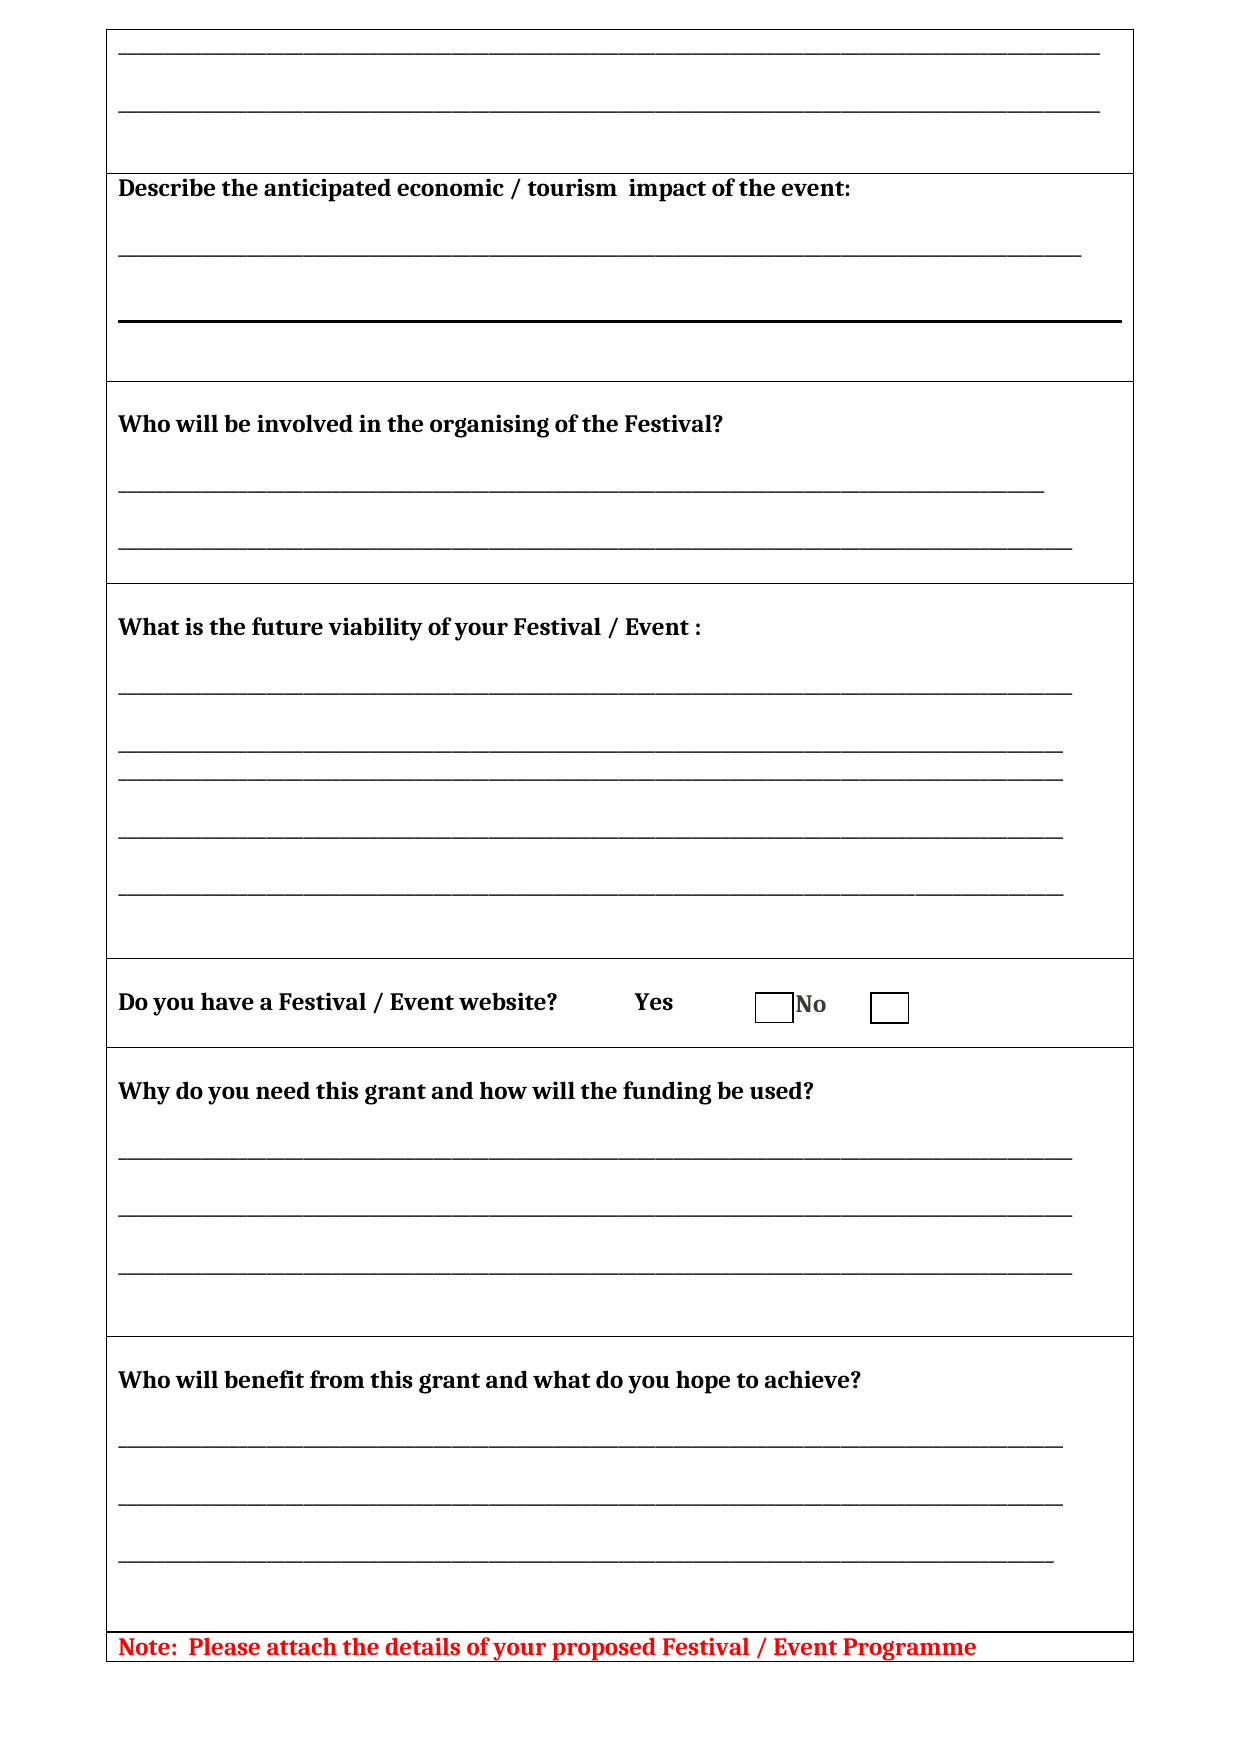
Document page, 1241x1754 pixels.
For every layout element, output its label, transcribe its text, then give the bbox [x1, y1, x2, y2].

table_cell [107, 1633, 1133, 1661]
table_cell What is the future viability of your Festival / Event : _______________________________________________________________________________________________________ ______________________________________________________________________________________________________ ______________________________________________________________________________________________________ ______________________________________________________________________________________________________ ______________________________________________________________________________________________________ [107, 584, 1133, 958]
table_cell Who will benefit from this grant and what do you hope to achieve? ______________________________________________________________________________________________________ ______________________________________________________________________________________________________ _____________________________________________________________________________________________________ [107, 1337, 1133, 1631]
table_cell Describe the anticipated economic / tourism impact of the event: ________________________________________________________________________________________________________ [107, 174, 1133, 381]
table_cell Who will be involved in the organising of the Festival? ____________________________________________________________________________________________________ _______________________________________________________________________________________________________ [107, 382, 1133, 583]
table_cell Why do you need this grant and how will the funding be used? _______________________________________________________________________________________________________ _______________________________________________________________________________________________________ _______________________________________________________________________________________________________ [107, 1048, 1133, 1336]
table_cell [107, 30, 1133, 173]
table_cell Do you have a Festival / Event website? Yes N No [107, 959, 1133, 1047]
